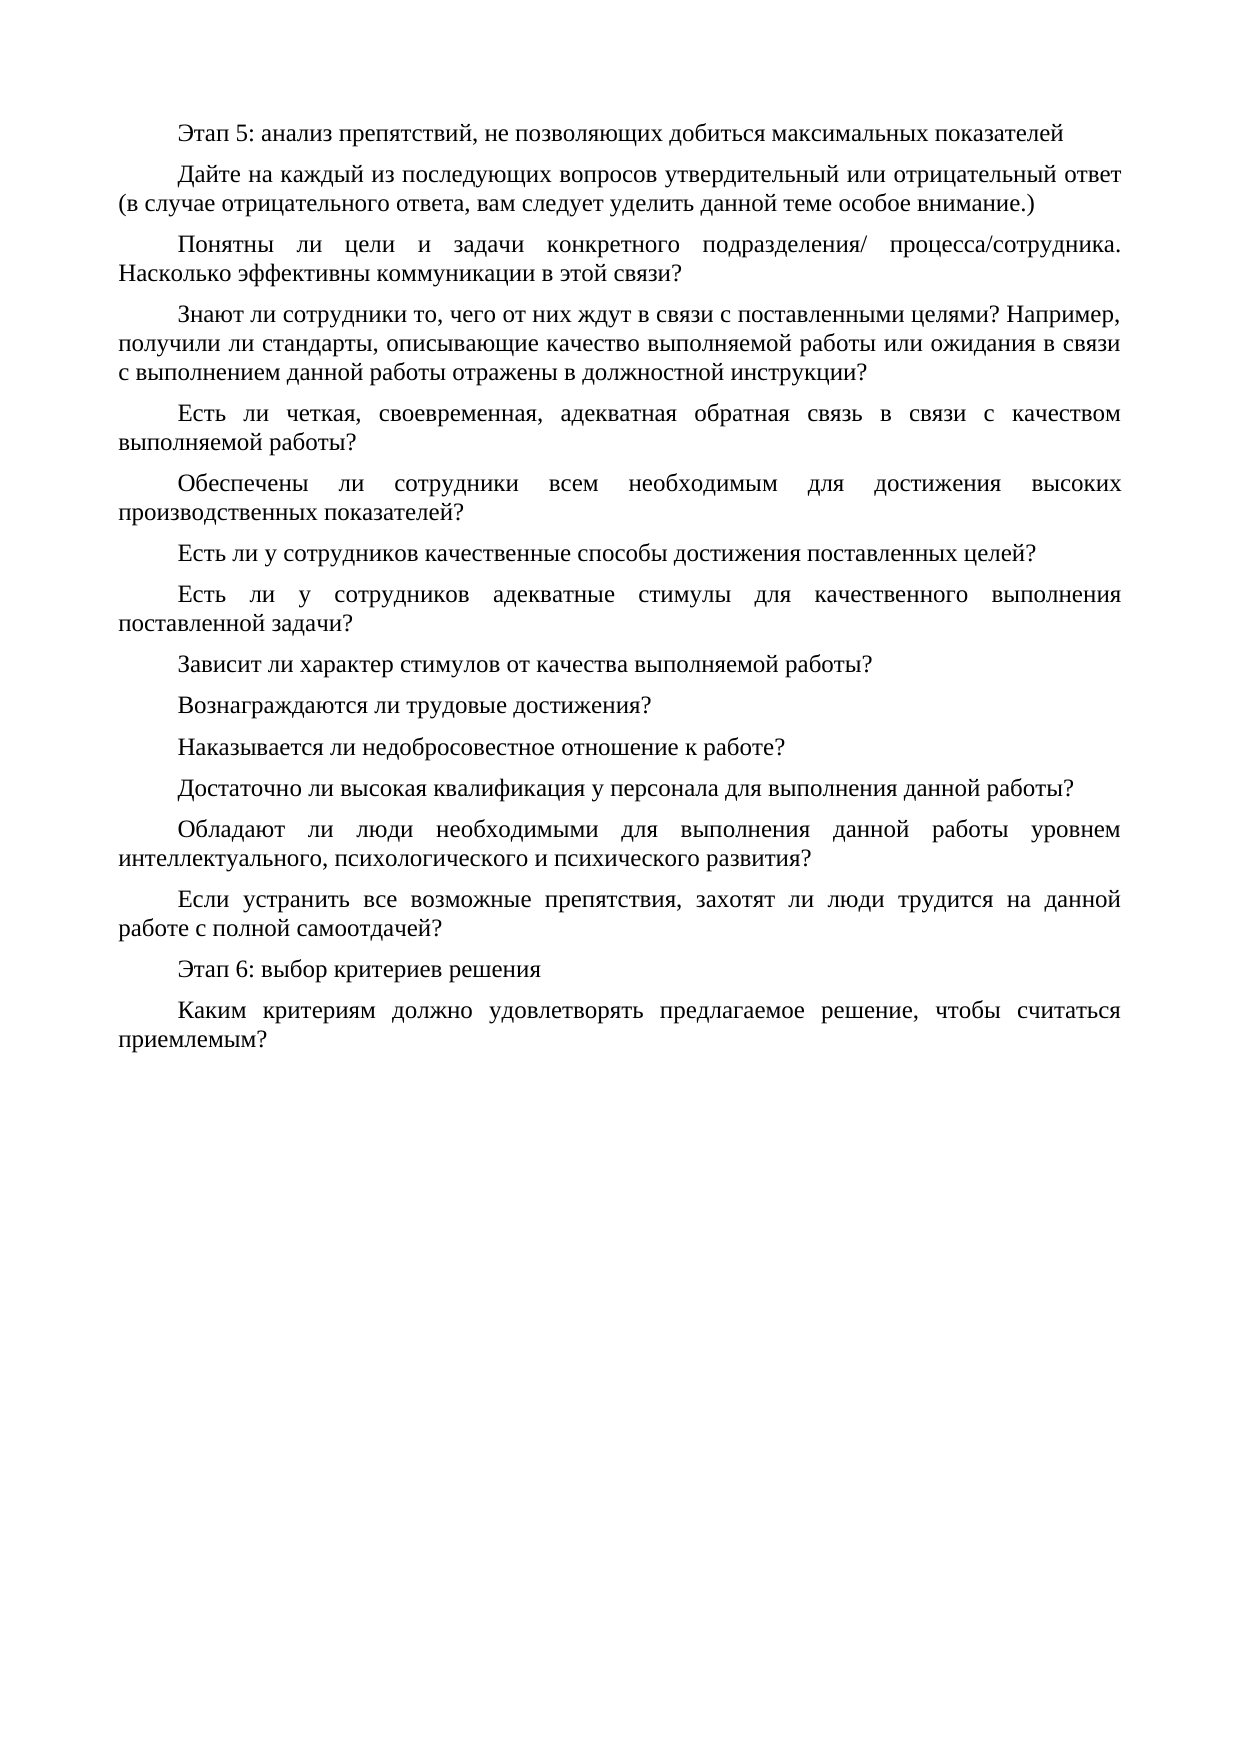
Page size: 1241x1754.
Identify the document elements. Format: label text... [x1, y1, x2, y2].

text Есть ли у сотрудников качественные способы достижения поставленных целей? [118, 538, 1122, 567]
text Вознаграждаются ли трудовые достижения? [118, 691, 1122, 719]
text Если устранить все возможные препятствия, захотят ли люди трудится на данной работе с полной самоотдачей? [118, 884, 1122, 942]
text Наказывается ли недобросовестное отношение к работе? [118, 732, 1122, 761]
text Есть ли у сотрудников адекватные стимулы для качественного выполнения поставленной задачи? [118, 579, 1122, 637]
text Дайте на каждый из последующих вопросов утвердительный или отрицательный ответ (в случае отрицательного ответа, вам следует уделить данной теме особое внимание.) [118, 159, 1122, 217]
text Обладают ли люди необходимыми для выполнения данной работы уровнем интеллектуального, психологического и психического развития? [118, 814, 1122, 872]
text Достаточно ли высокая квалификация у персонала для выполнения данной работы? [118, 773, 1122, 802]
text Каким критериям должно удовлетворять предлагаемое решение, чтобы считаться приемлемым? [118, 996, 1122, 1053]
text Этап 5: анализ препятствий, не позволяющих добиться максимальных показателей [118, 118, 1122, 147]
text Есть ли четкая, своевременная, адекватная обратная связь в связи с качеством выполняемой работы? [118, 398, 1122, 456]
text Понятны ли цели и задачи конкретного подразделения/ процесса/сотрудника. Насколько эффективны коммуникации в этой связи? [118, 229, 1122, 287]
text Обеспечены ли сотрудники всем необходимым для достижения высоких производственных показателей? [118, 468, 1122, 526]
text Знают ли сотрудники то, чего от них ждут в связи с поставленными целями? Например, получили ли стандарты, описывающие качество выполняемой работы или ожидания в связи с выполнением данной работы отражены в должностной инструкции? [118, 299, 1122, 386]
text Этап 6: выбор критериев решения [118, 954, 1122, 983]
text Зависит ли характер стимулов от качества выполняемой работы? [118, 649, 1122, 678]
